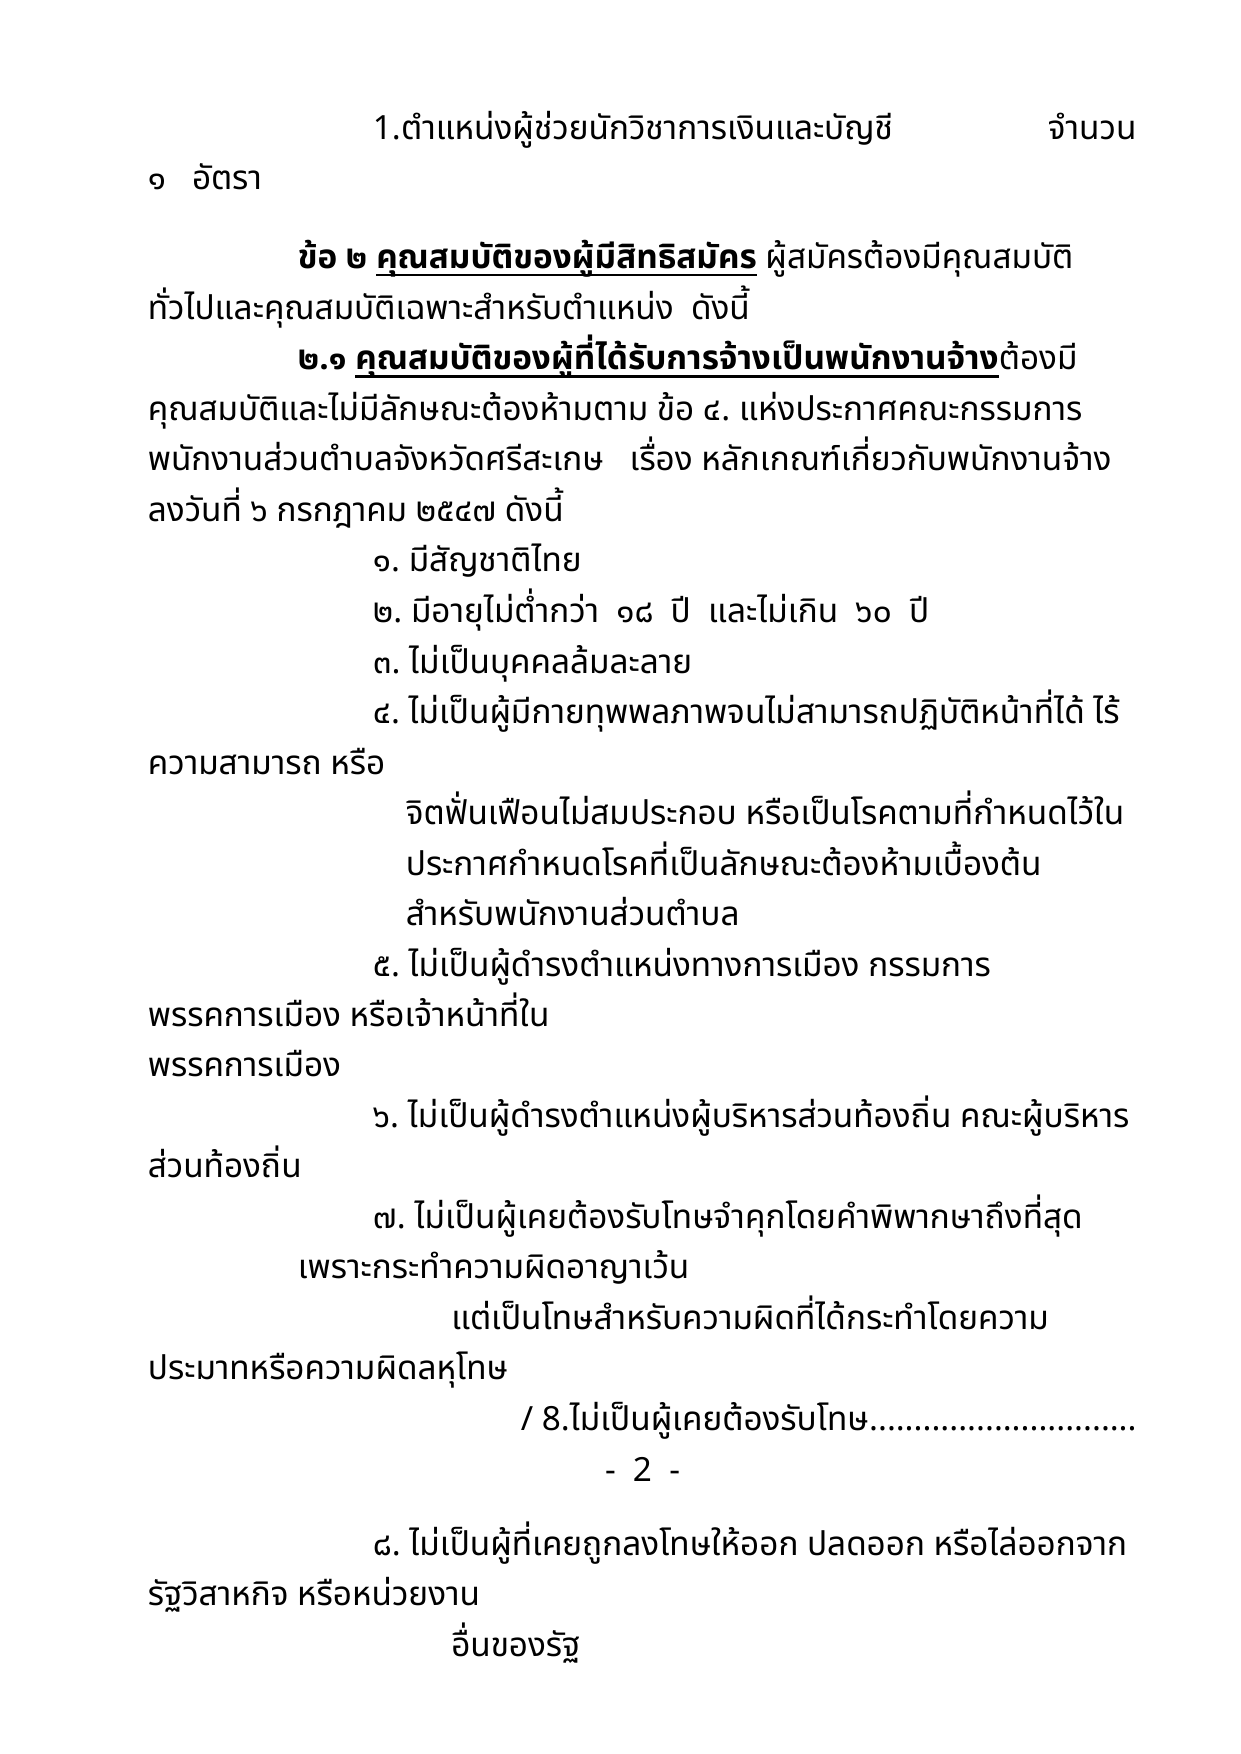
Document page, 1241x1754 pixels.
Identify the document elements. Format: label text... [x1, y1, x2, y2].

text ๗. ไม่เป็นผู้เคยต้องรับโทษจำคุกโดยคำพิพากษาถึงที่สุดเพราะกระทำความผิดอาญาเว้น [298, 1193, 1137, 1294]
text ๔. ไม่เป็นผู้มีกายทุพพลภาพจนไม่สามารถปฏิบัติหน้าที่ได้ ไร้ความสามารถ หรือ [148, 688, 1137, 789]
text ๒. มีอายุไม่ต่ำกว่า ๑๘ ปี และไม่เกิน ๖๐ ปี [148, 587, 1137, 637]
text จิตฟั่นเฟือนไม่สมประกอบ หรือเป็นโรคตามที่กำหนดไว้ในประกาศกำหนดโรคที่เป็นลักษณะต้องห้ามเบื้องต้น สำหรับพนักงานส่วนตำบล [406, 789, 1137, 940]
text ๑. มีสัญชาติไทย [148, 536, 1137, 587]
text พรรคการเมือง [148, 1041, 1137, 1092]
text ๘. ไม่เป็นผู้ที่เคยถูกลงโทษให้ออก ปลดออก หรือไล่ออกจากรัฐวิสาหกิจ หรือหน่วยงาน [148, 1519, 1137, 1621]
text / 8.ไม่เป็นผู้เคยต้องรับโทษ.............................. [148, 1395, 1137, 1445]
text อื่นของรัฐ [148, 1621, 1137, 1671]
text แต่เป็นโทษสำหรับความผิดที่ได้กระทำโดยความประมาทหรือความผิดลหุโทษ [148, 1294, 1137, 1395]
text ๕. ไม่เป็นผู้ดำรงตำแหน่งทางการเมือง กรรมการพรรคการเมือง หรือเจ้าหน้าที่ใน [148, 940, 1137, 1041]
text - 2 - [148, 1445, 1137, 1491]
text ๓. ไม่เป็นบุคคลล้มละลาย [148, 637, 1137, 688]
text ๒.๑ คุณสมบัติของผู้ที่ได้รับการจ้างเป็นพนักงานจ้างต้องมีคุณสมบัติและไม่มีลักษณะต้องห้ามตาม ข้อ ๔. แห่งประกาศคณะกรรมการพนักงานส่วนตำบลจังหวัดศรีสะเกษ เรื่อง หลักเกณฑ์เกี่ยวกับพนักงานจ้าง ลงวันที่ ๖ กรกฎาคม ๒๕๔๗ ดังนี้ [148, 334, 1137, 536]
text ข้อ ๒ คุณสมบัติของผู้มีสิทธิสมัคร ผู้สมัครต้องมีคุณสมบัติทั่วไปและคุณสมบัติเฉพาะสำหรับตำแหน่ง ดังนี้ [148, 233, 1137, 334]
text 1.ตำแหน่งผู้ช่วยนักวิชาการเงินและบัญชี จำนวน ๑ อัตรา [148, 103, 1137, 204]
text ๖. ไม่เป็นผู้ดำรงตำแหน่งผู้บริหารส่วนท้องถิ่น คณะผู้บริหารส่วนท้องถิ่น [148, 1092, 1137, 1193]
